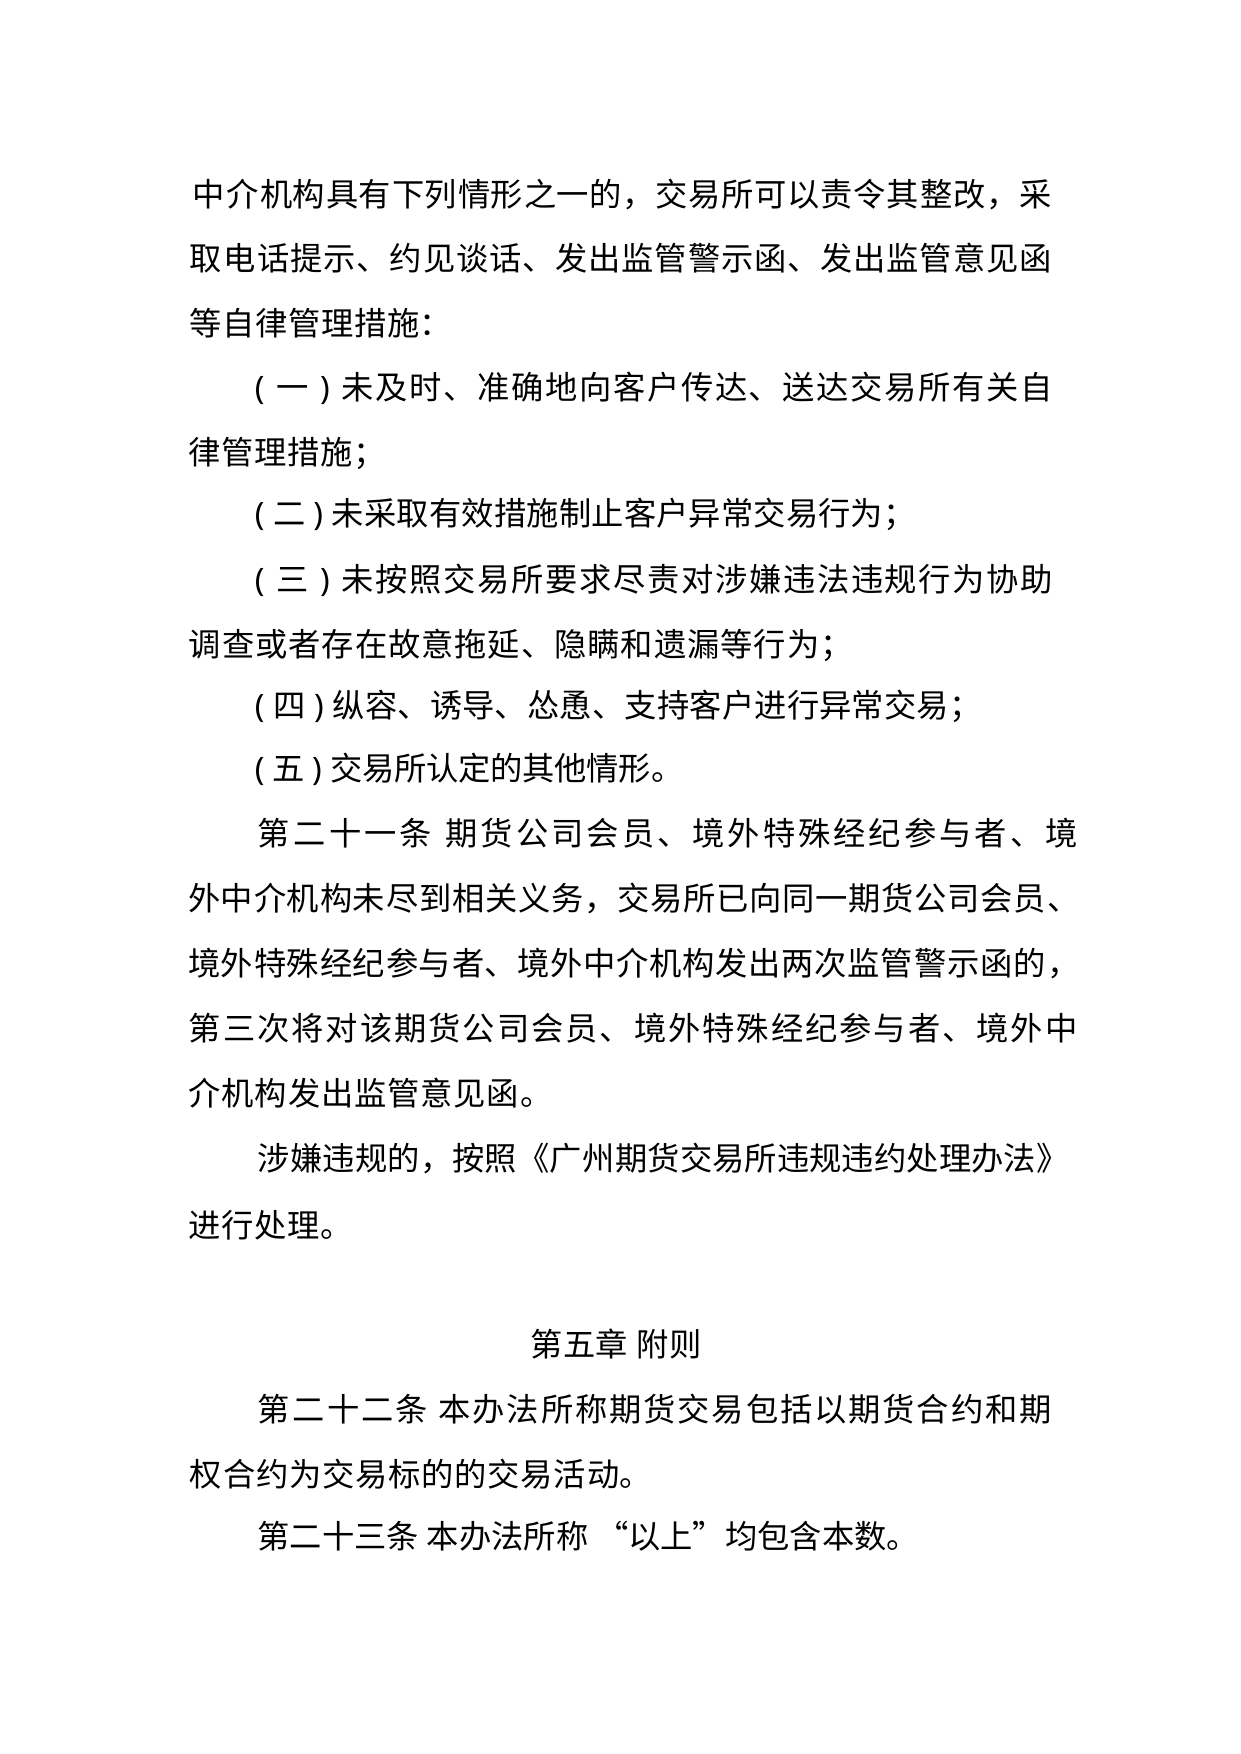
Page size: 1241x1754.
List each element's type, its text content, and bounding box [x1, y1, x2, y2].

text ( 五 ) 交易所认定的其他情形。 [254, 746, 1079, 789]
text 涉嫌违规的，按照《广州期货交易所违规违约处理办法》 进行处理。 [189, 1133, 1069, 1246]
text 第五章 附则 [530, 1321, 1079, 1365]
text 第二十三条 本办法所称 “以上”均包含本数。 [257, 1514, 1079, 1557]
text ( 三 ) 未按照交易所要求尽责对涉嫌违法违规行为协助 调查或者存在故意拖延、隐瞒和遗漏等行为； [189, 554, 1053, 666]
text 中介机构具有下列情形之一的，交易所可以责令其整改，采 取电话提示、约见谈话、发出监管警示函、发出监管意见函 等自律管理措施： [189, 169, 1053, 344]
text ( 一 ) 未及时、准确地向客户传达、送达交易所有关自 律管理措施； [188, 362, 1053, 473]
text ( 二 ) 未采取有效措施制止客户异常交易行为； [254, 491, 1079, 534]
text 第二十一条 期货公司会员、境外特殊经纪参与者、境 外中介机构未尽到相关义务，交易所已向同一期货公司会员、 境外特殊经纪参与者、境外中介机构发出两次监管警示函的， 第三次将对该期货公司会员、境外特殊经纪参与者、境外中 介机构发出监管意见函。 [188, 808, 1079, 1115]
text ( 四 ) 纵容、诱导、怂恿、支持客户进行异常交易； [254, 683, 1079, 727]
text 第二十二条 本办法所称期货交易包括以期货合约和期 权合约为交易标的的交易活动。 [189, 1384, 1052, 1496]
